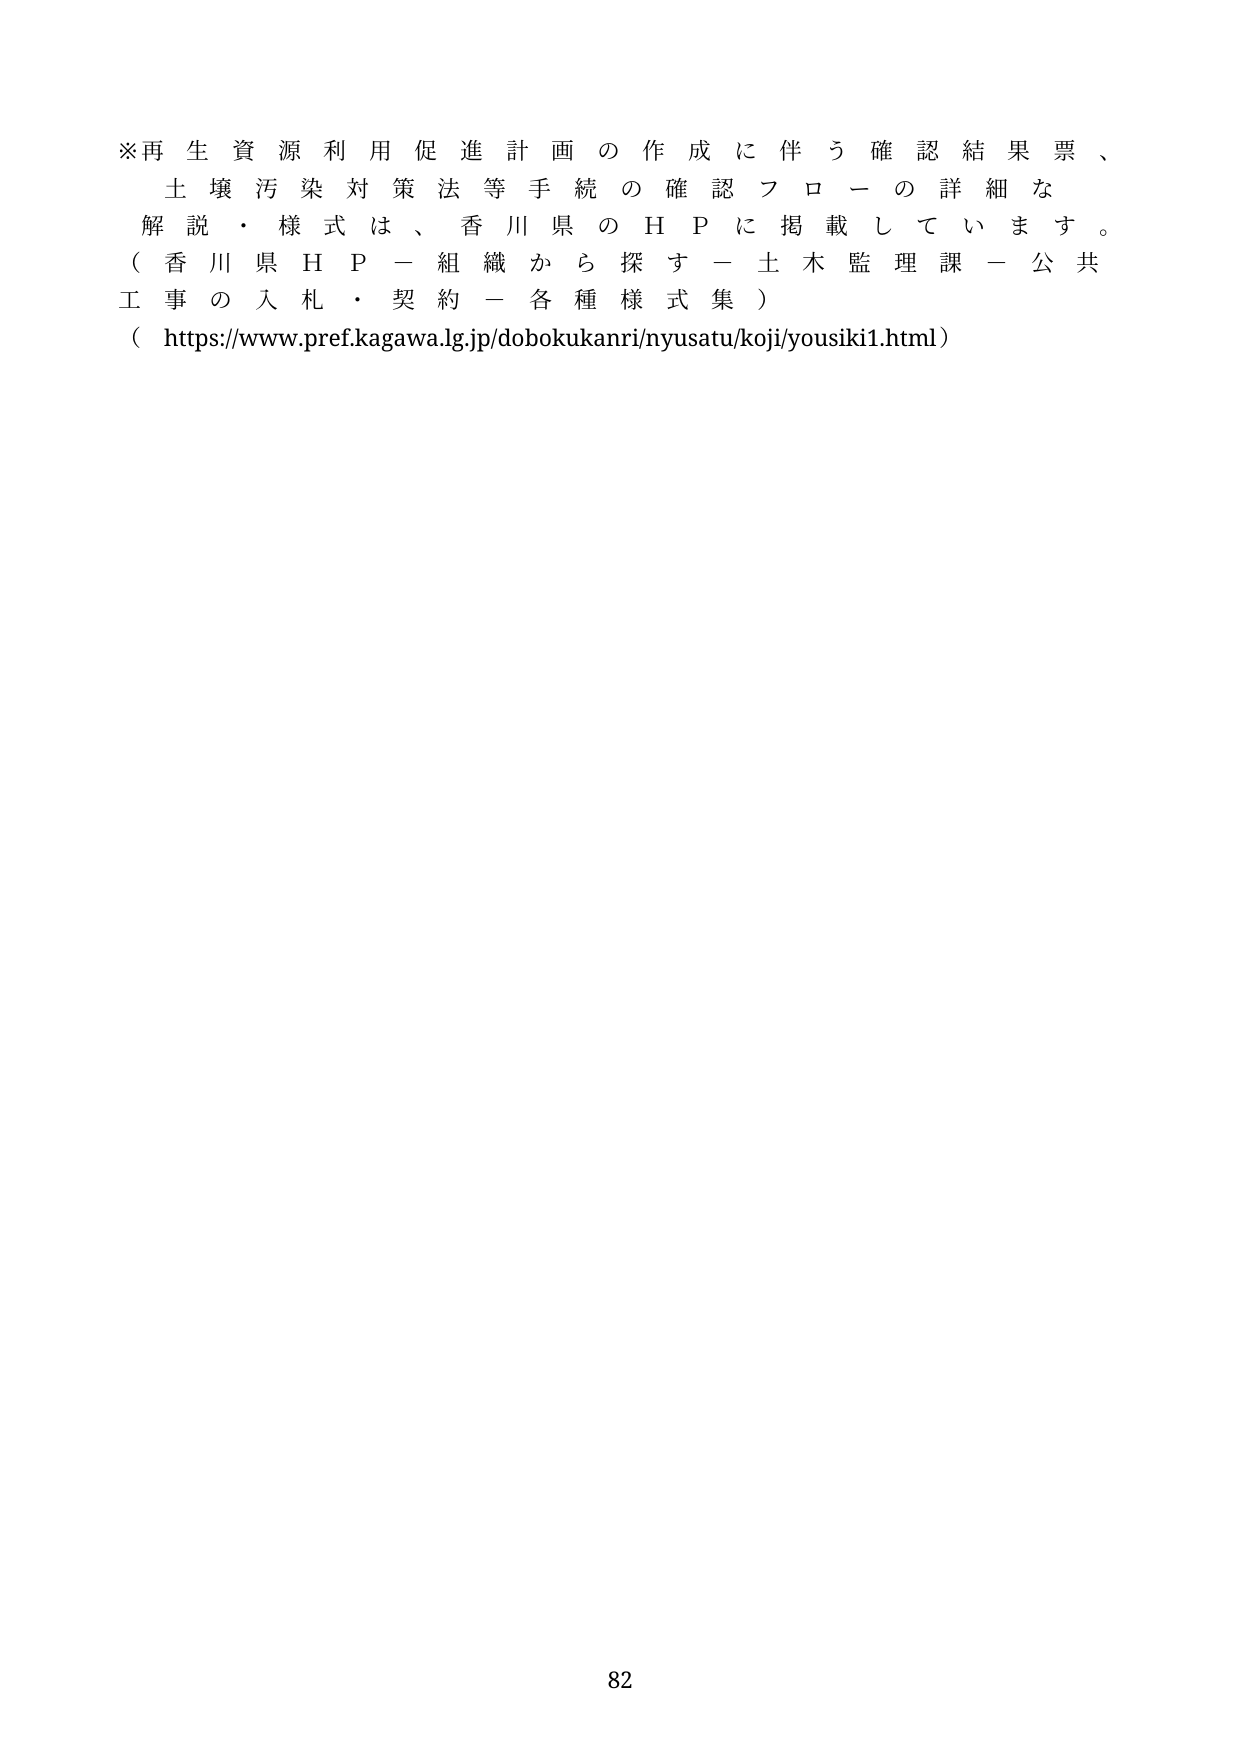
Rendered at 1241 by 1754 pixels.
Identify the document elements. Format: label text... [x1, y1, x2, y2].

text （https://www.pref.kagawa.lg.jp/dobokukanri/nyusatu/koji/yousiki1.html） [118, 318, 1122, 355]
text 解説・様式は、香川県のＨＰに掲載しています。 [141, 206, 1122, 243]
text （香川県ＨＰ－組織から探す－土木監理課－公共工事の入札・契約－各種様式集） [118, 243, 1122, 318]
text ※再生資源利用促進計画の作成に伴う確認結果票、土壌汚染対策法等手続の確認フローの詳細な [118, 131, 1122, 206]
